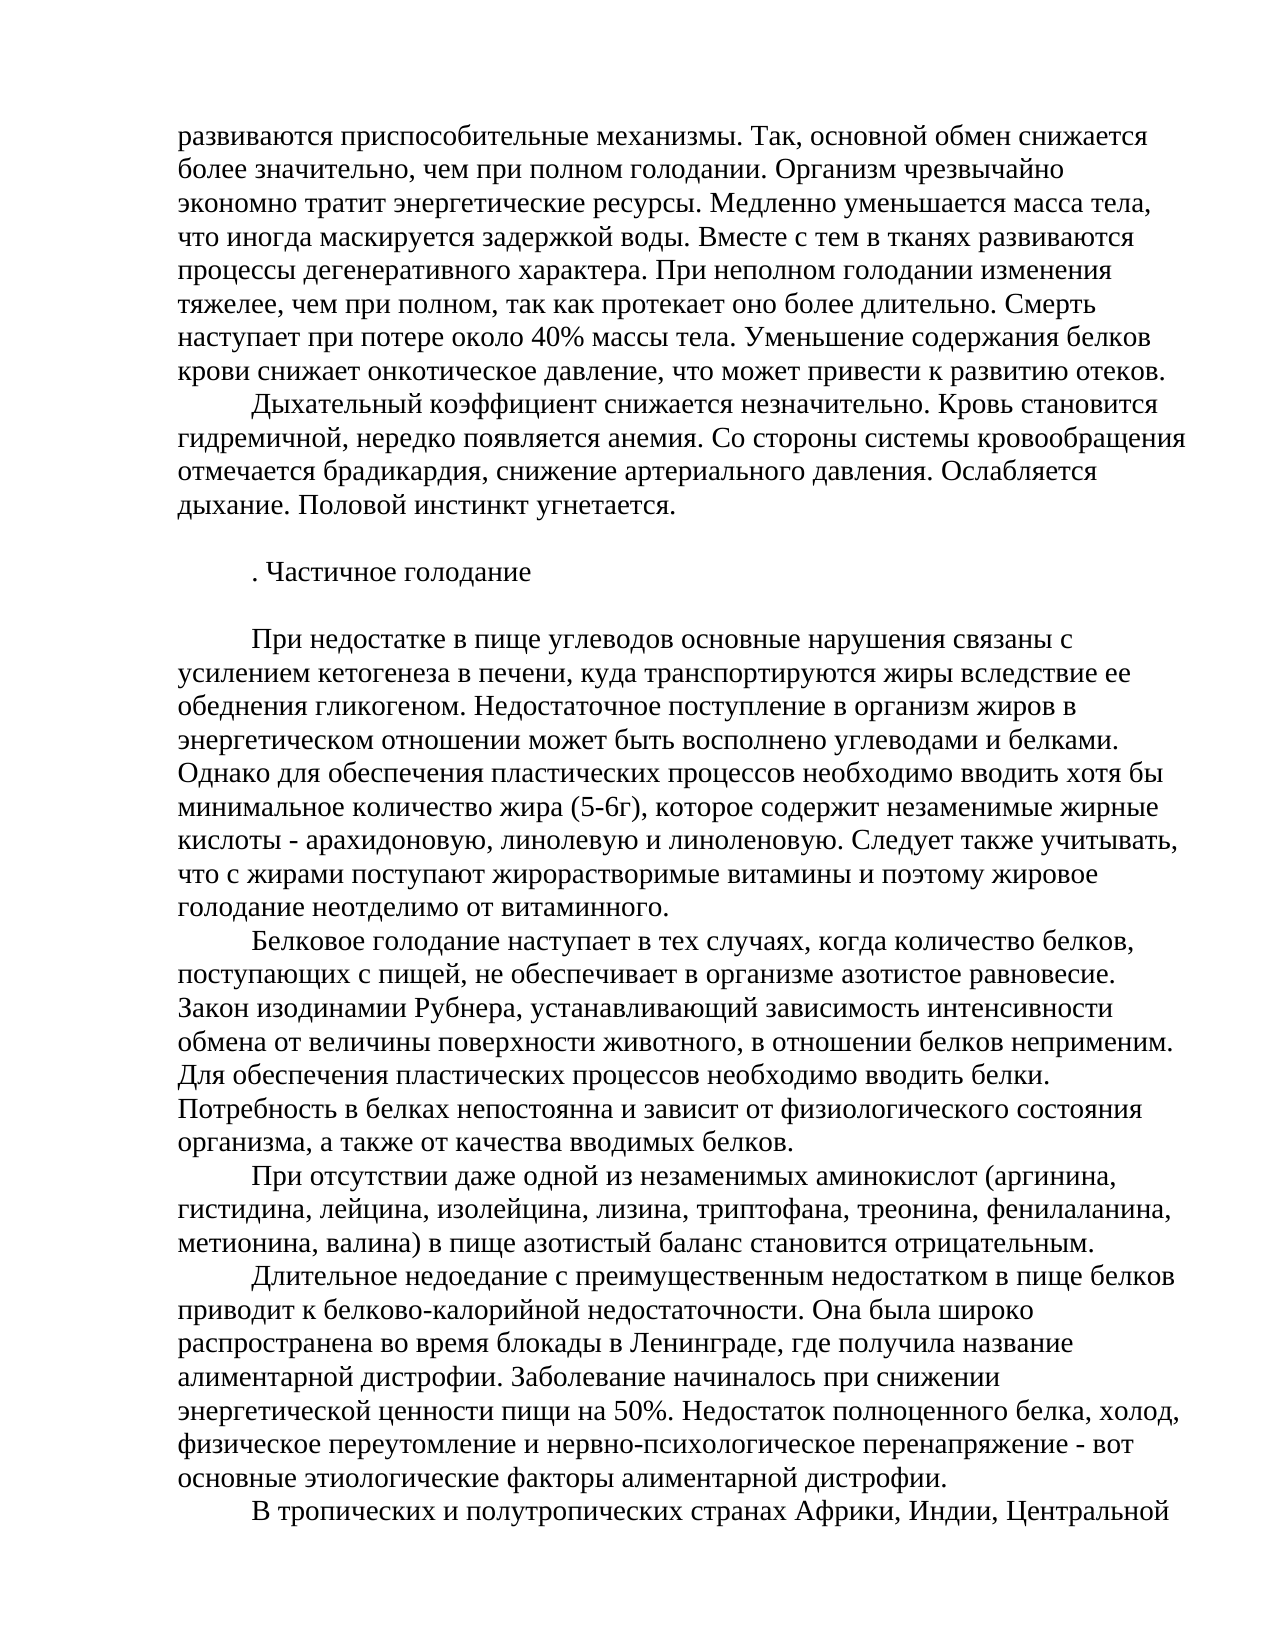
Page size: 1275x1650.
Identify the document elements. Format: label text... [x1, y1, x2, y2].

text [177, 118, 1186, 386]
text Длительное недоедание с преимущественным недостатком в пище белков приводит к белково-калорийной недостаточности. Она была широко распространена во время блокады в Ленинграде, где получила название алиментарной дистрофии. Заболевание начиналось при снижении энергетической ценности пищи на 50%. Недостаток полноценного белка, холод, физическое переутомление и нервно-психологическое перенапряжение - вот основные этиологические факторы алиментарной дистрофии. [177, 1258, 1186, 1493]
text . Частичное голодание [177, 554, 1186, 588]
text Белковое голодание наступает в тех случаях, когда количество белков, поступающих с пищей, не обеспечивает в организме азотистое равновесие. Закон изодинамии Рубнера, устанавливающий зависимость интенсивности обмена от величины поверхности животного, в отношении белков неприменим. Для обеспечения пластических процессов необходимо вводить белки. Потребность в белках непостоянна и зависит от физиологического состояния организма, а также от качества вводимых белков. [177, 923, 1186, 1158]
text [177, 1493, 1186, 1527]
text Дыхательный коэффициент снижается незначительно. Кровь становится гидремичной, нередко появляется анемия. Со стороны системы кровообращения отмечается брадикардия, снижение артериального давления. Ослабляется дыхание. Половой инстинкт угнетается. [177, 386, 1186, 521]
text При недостатке в пище углеводов основные нарушения связаны с усилением кетогенеза в печени, куда транспортируются жиры вследствие ее обеднения гликогеном. Недостаточное поступление в организм жиров в энергетическом отношении может быть восполнено углеводами и белками. Однако для обеспечения пластических процессов необходимо вводить хотя бы минимальное количество жира (5-6г), которое содержит незаменимые жирные кислоты - арахидоновую, линолевую и линоленовую. Следует также учитывать, что с жирами поступают жирорастворимые витамины и поэтому жировое голодание неотделимо от витаминного. [177, 621, 1186, 923]
text При отсутствии даже одной из незаменимых аминокислот (аргинина, гистидина, лейцина, изолейцина, лизина, триптофана, треонина, фенилаланина, метионина, валина) в пище азотистый баланс становится отрицательным. [177, 1158, 1186, 1258]
